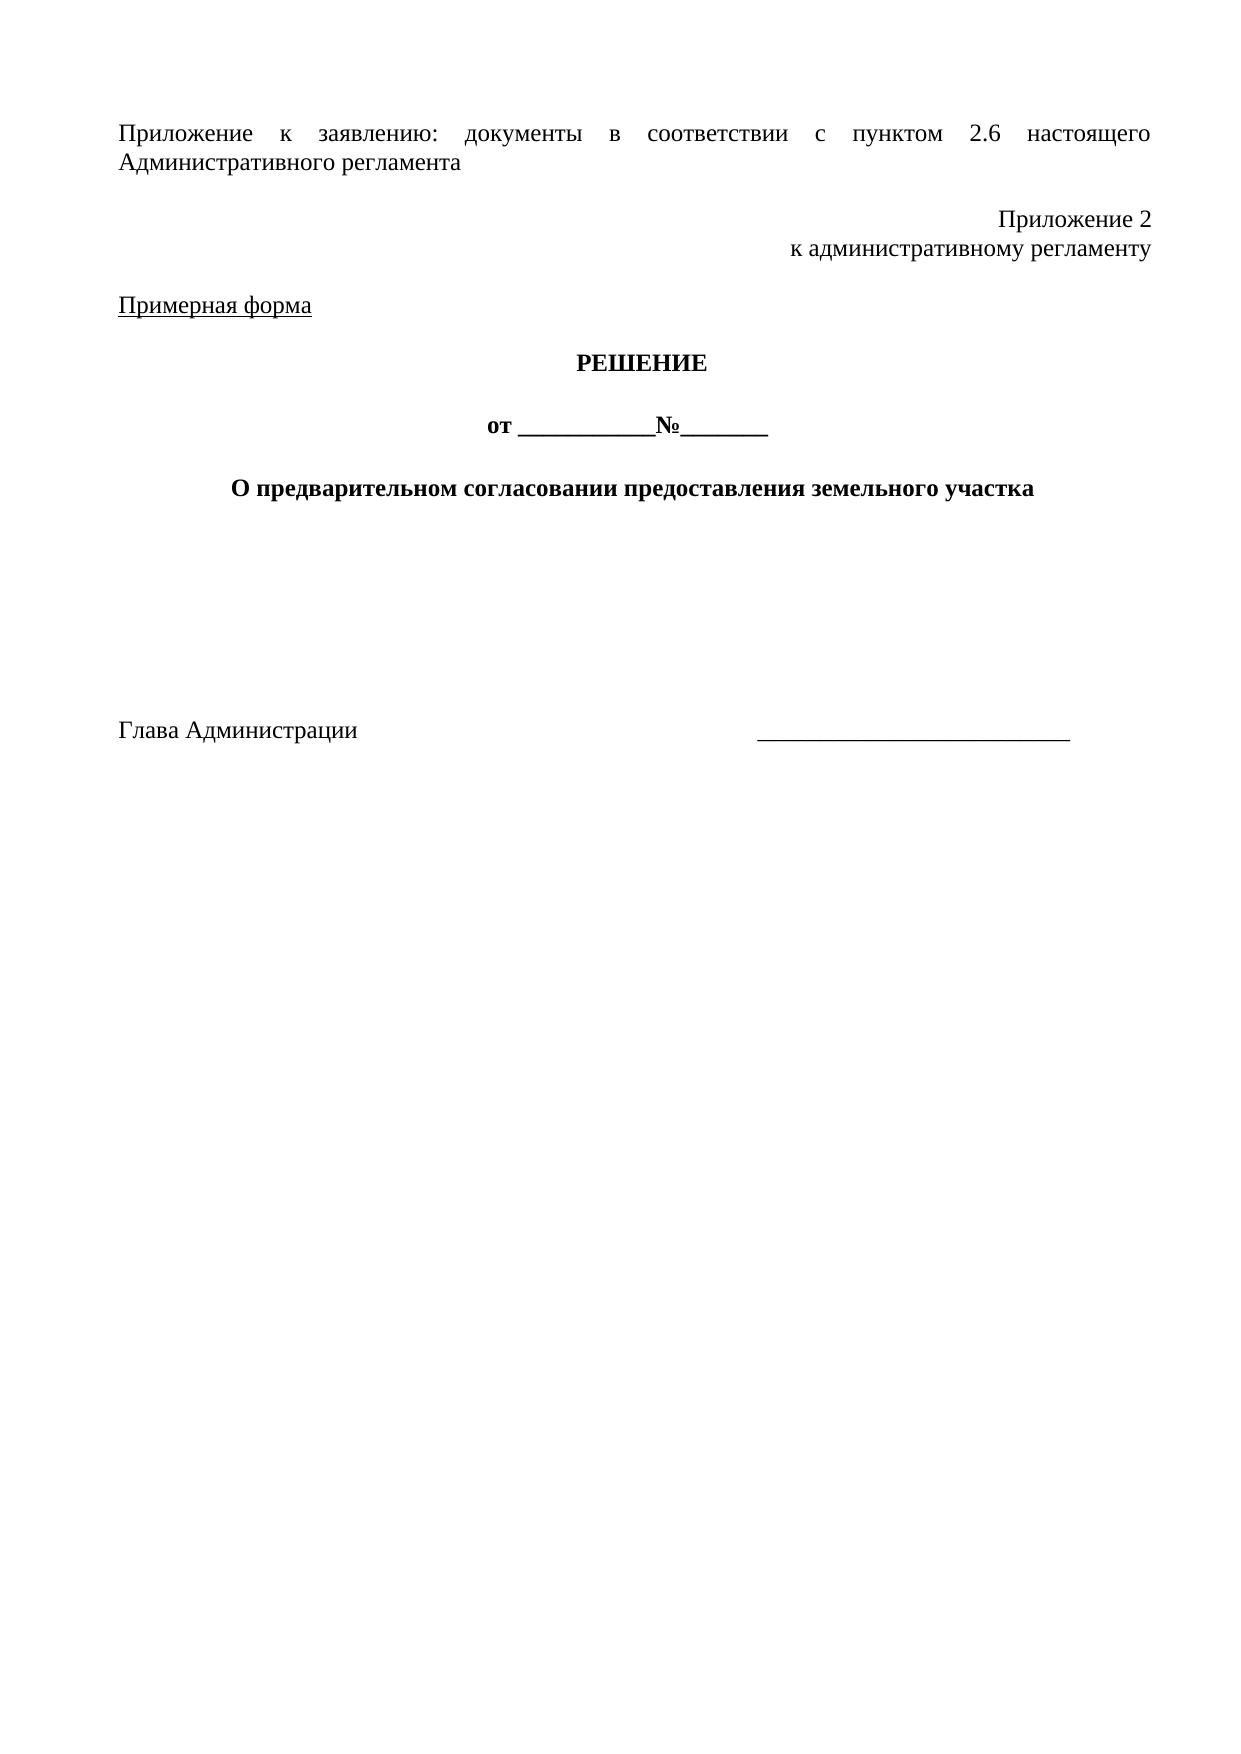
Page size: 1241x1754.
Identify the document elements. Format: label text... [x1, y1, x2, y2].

text от ___________№_______ [452, 410, 1152, 439]
text Приложение к заявлению: документы в соответствии с пунктом 2.6 настоящего Административного регламента [118, 118, 1152, 176]
text к административному регламенту [118, 233, 1152, 262]
text Примерная форма [118, 291, 1152, 319]
text РЕШЕНИЕ [452, 348, 1152, 377]
text Приложение 2 [118, 204, 1152, 233]
text О предварительном согласовании предоставления земельного участка [231, 473, 1152, 501]
text Глава Администрации _________________________ [118, 715, 1152, 743]
